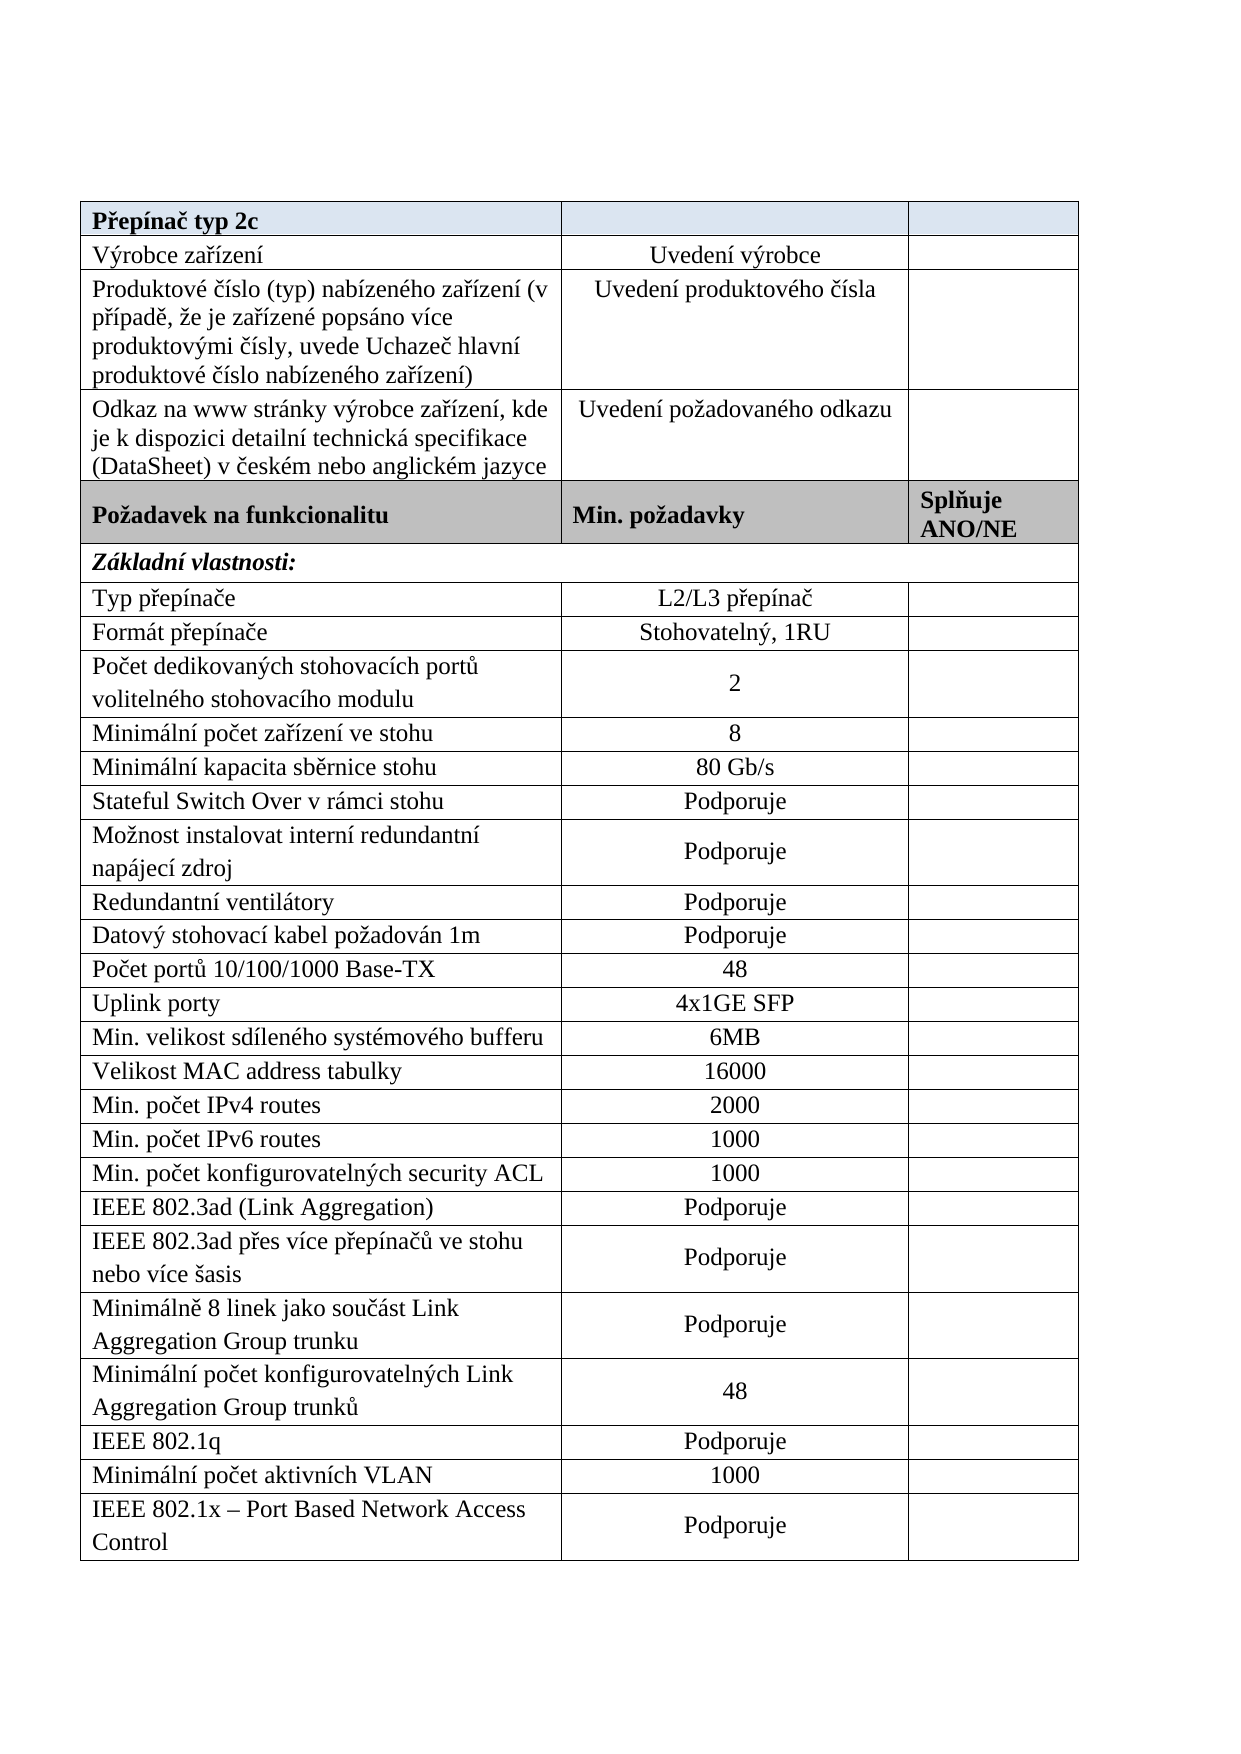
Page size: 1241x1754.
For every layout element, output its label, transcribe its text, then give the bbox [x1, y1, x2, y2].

table_cell Počet portů 10/100/1000 Base-TX [81, 954, 561, 987]
table_cell [909, 1494, 1078, 1559]
table_cell Počet dedikovaných stohovacích portů volitelného stohovacího modulu [81, 651, 561, 717]
table_header [909, 202, 1078, 234]
table_cell [909, 270, 1078, 389]
table_cell Uvedení výrobce [562, 236, 908, 268]
table_cell [909, 920, 1078, 953]
table_cell 1000 [562, 1460, 908, 1493]
table_cell Podporuje [562, 886, 908, 919]
table_cell Stateful Switch Over v rámci stohu [81, 786, 561, 819]
table_cell Základní vlastnosti: [81, 544, 1078, 582]
table_cell Minimálně 8 linek jako součást Link Aggregation Group trunku [81, 1293, 561, 1358]
table_cell [909, 954, 1078, 987]
table_cell [909, 651, 1078, 717]
table_cell Podporuje [562, 820, 908, 885]
table_cell Velikost MAC address tabulky [81, 1056, 561, 1089]
table_cell [909, 1158, 1078, 1191]
table_cell Stohovatelný, 1RU [562, 617, 908, 650]
table_cell Podporuje [562, 786, 908, 819]
table_cell Podporuje [562, 920, 908, 953]
table_cell Odkaz na www stránky výrobce zařízení, kde je k dispozici detailní technická specifikace (DataSheet) v českém nebo anglickém jazyce [81, 390, 561, 480]
table_cell [909, 1192, 1078, 1225]
table_cell Redundantní ventilátory [81, 886, 561, 919]
table_cell 1000 [562, 1124, 908, 1157]
table_cell [909, 236, 1078, 268]
table_cell IEEE 802.1x – Port Based Network Access Control [81, 1494, 561, 1559]
table_cell [909, 718, 1078, 751]
table_cell Podporuje [562, 1293, 908, 1358]
table_cell [909, 1426, 1078, 1459]
table_cell [909, 1056, 1078, 1089]
table_cell 80 Gb/s [562, 752, 908, 785]
table_cell Podporuje [562, 1426, 908, 1459]
table_cell [909, 786, 1078, 819]
table_cell [909, 1293, 1078, 1358]
table_cell [909, 1226, 1078, 1292]
table_cell Formát přepínače [81, 617, 561, 650]
table_cell 48 [562, 1359, 908, 1425]
table_cell [909, 1022, 1078, 1055]
table_cell Min. počet IPv6 routes [81, 1124, 561, 1157]
table_cell Min. velikost sdíleného systémového bufferu [81, 1022, 561, 1055]
table_cell Datový stohovací kabel požadován 1m [81, 920, 561, 953]
table_cell Uvedení produktového čísla [562, 270, 908, 389]
table_cell Podporuje [562, 1192, 908, 1225]
table_cell IEEE 802.1q [81, 1426, 561, 1459]
table_cell [909, 390, 1078, 480]
table_cell Typ přepínače [81, 583, 561, 616]
table_cell Min. počet konfigurovatelných security ACL [81, 1158, 561, 1191]
table_cell Minimální počet konfigurovatelných Link Aggregation Group trunků [81, 1359, 561, 1425]
table_cell Podporuje [562, 1494, 908, 1559]
table_cell IEEE 802.3ad (Link Aggregation) [81, 1192, 561, 1225]
table_cell 48 [562, 954, 908, 987]
table_cell 8 [562, 718, 908, 751]
table_cell 1000 [562, 1158, 908, 1191]
table_cell L2/L3 přepínač [562, 583, 908, 616]
table_header Přepínač typ 2c [81, 202, 561, 234]
table_cell 16000 [562, 1056, 908, 1089]
table_cell [909, 617, 1078, 650]
table_cell 6MB [562, 1022, 908, 1055]
table_header [562, 202, 908, 234]
table_cell Uplink porty [81, 988, 561, 1021]
table_cell Min. počet IPv4 routes [81, 1090, 561, 1123]
table_cell [909, 1090, 1078, 1123]
table_cell Uvedení požadovaného odkazu [562, 390, 908, 480]
table_cell Minimální počet aktivních VLAN [81, 1460, 561, 1493]
table_cell [909, 583, 1078, 616]
table_cell Splňuje ANO/NE [909, 481, 1078, 543]
table_cell Požadavek na funkcionalitu [81, 481, 561, 543]
table_cell Možnost instalovat interní redundantní napájecí zdroj [81, 820, 561, 885]
table_cell [909, 752, 1078, 785]
table_cell 2 [562, 651, 908, 717]
table_cell [909, 886, 1078, 919]
table_cell Minimální počet zařízení ve stohu [81, 718, 561, 751]
table_cell 2000 [562, 1090, 908, 1123]
table_cell Minimální kapacita sběrnice stohu [81, 752, 561, 785]
table_cell [909, 1124, 1078, 1157]
table_cell IEEE 802.3ad přes více přepínačů ve stohu nebo více šasis [81, 1226, 561, 1292]
table_cell Podporuje [562, 1226, 908, 1292]
table_cell [909, 988, 1078, 1021]
table_cell [909, 1460, 1078, 1493]
table_cell [909, 1359, 1078, 1425]
table_cell Min. požadavky [562, 481, 908, 543]
table_cell Výrobce zařízení [81, 236, 561, 268]
table_cell 4x1GE SFP [562, 988, 908, 1021]
table_cell [909, 820, 1078, 885]
table_cell Produktové číslo (typ) nabízeného zařízení (v případě, že je zařízené popsáno více produktovými čísly, uvede Uchazeč hlavní produktové číslo nabízeného zařízení) [81, 270, 561, 389]
